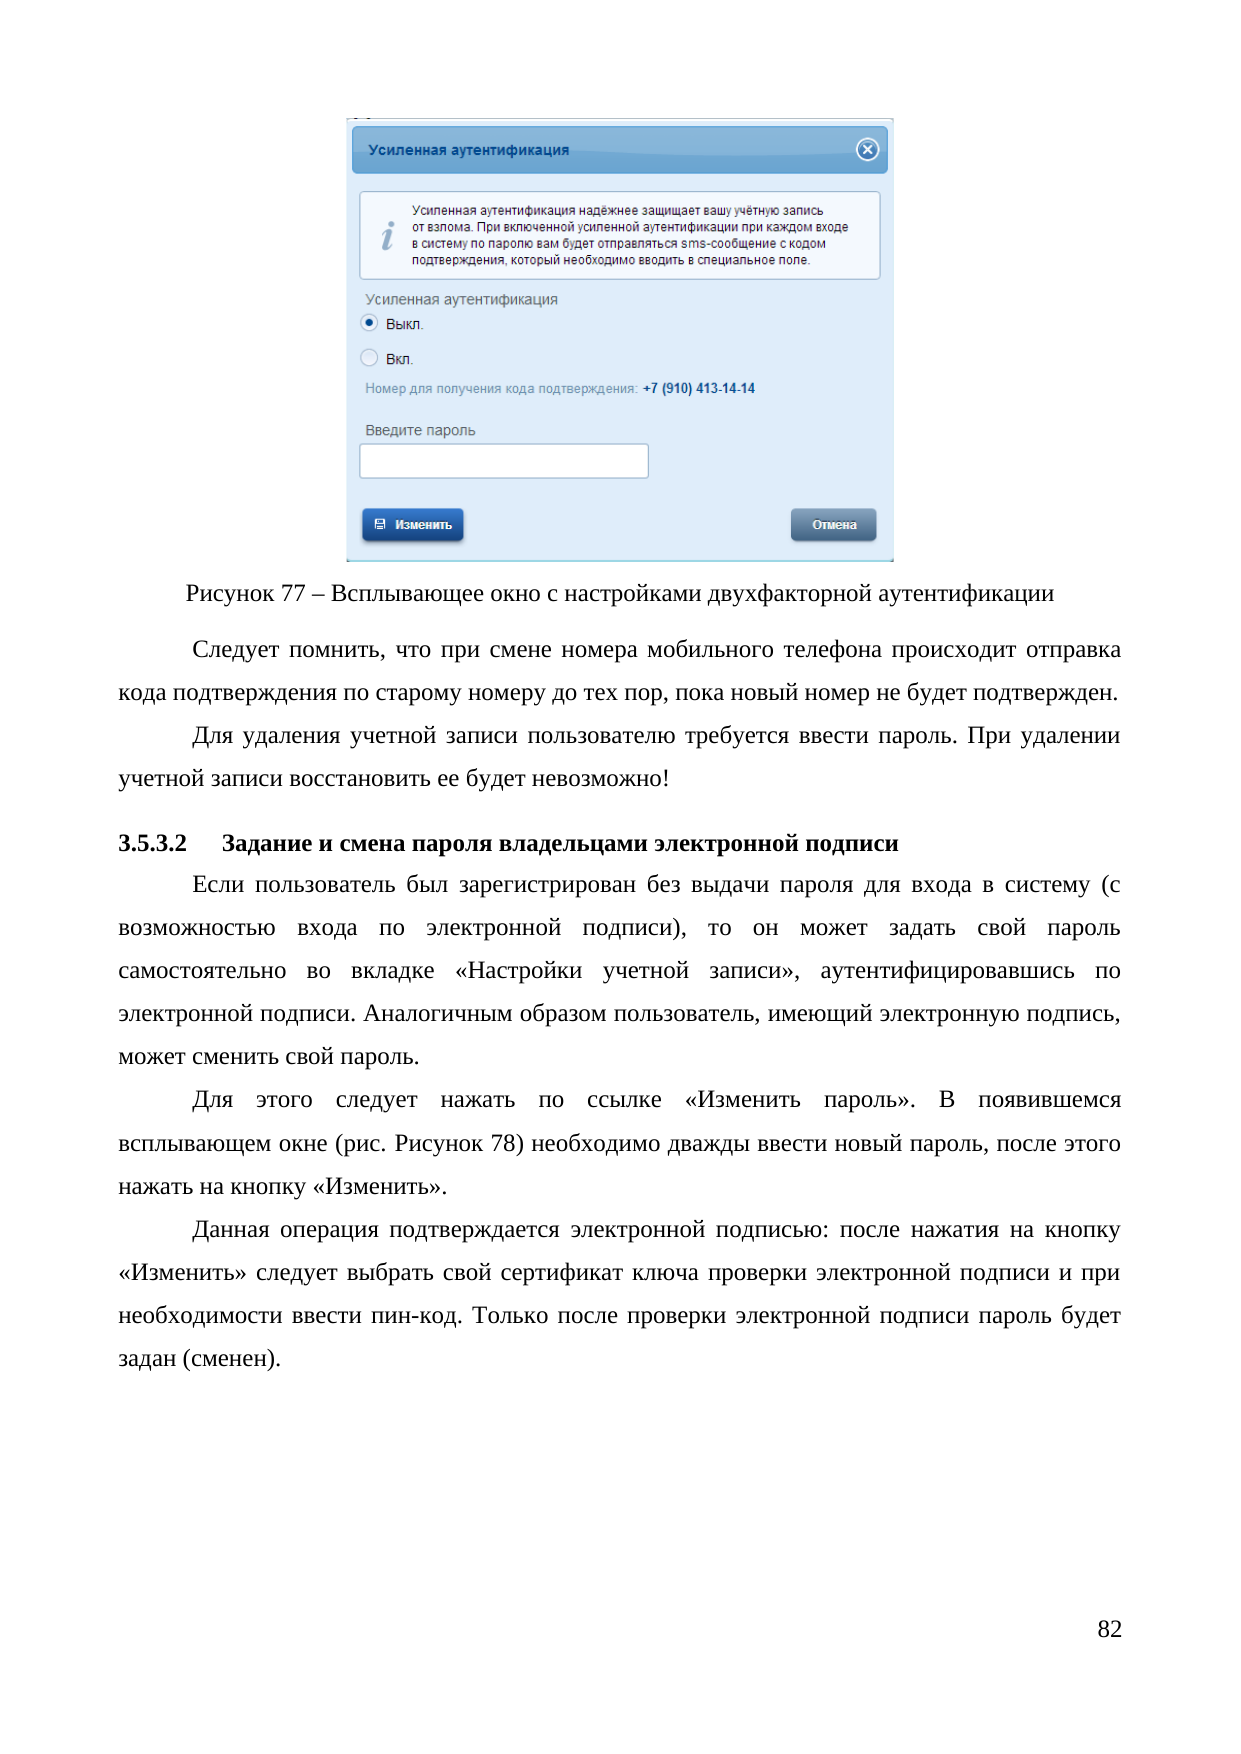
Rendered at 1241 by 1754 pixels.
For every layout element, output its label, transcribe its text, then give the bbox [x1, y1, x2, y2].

text Данная операция подтверждается электронной подписью: после нажатия на кнопку «Изменить» следует выбрать свой сертификат ключа проверки электронной подписи и при необходимости ввести пин-код. Только после проверки электронной подписи пароль будет задан (сменен). [118, 1214, 1122, 1372]
text Если пользователь был зарегистрирован без выдачи пароля для входа в систему (с возможностью входа по электронной подписи), то он может задать свой пароль самостоятельно во вкладке «Настройки учетной записи», аутентифицировавшись по электронной подписи. Аналогичным образом пользователь, имеющий электронную подпись, может сменить свой пароль. [118, 869, 1122, 1070]
text Для этого следует нажать по ссылке «Изменить пароль». В появившемся всплывающем окне (рис. Рисунок 78) необходимо дважды ввести новый пароль, после этого нажать на кнопку «Изменить». [118, 1084, 1122, 1199]
text Следует помнить, что при смене номера мобильного телефона происходит отправка кода подтверждения по старому номеру до тех пор, пока новый номер не будет подтвержден. [118, 634, 1122, 706]
picture [346, 118, 894, 562]
text Задание и смена пароля владельцами электронной подписи [118, 819, 1122, 856]
text Для удаления учетной записи пользователю требуется ввести пароль. При удалении учетной записи восстановить ее будет невозможно! [118, 720, 1122, 792]
